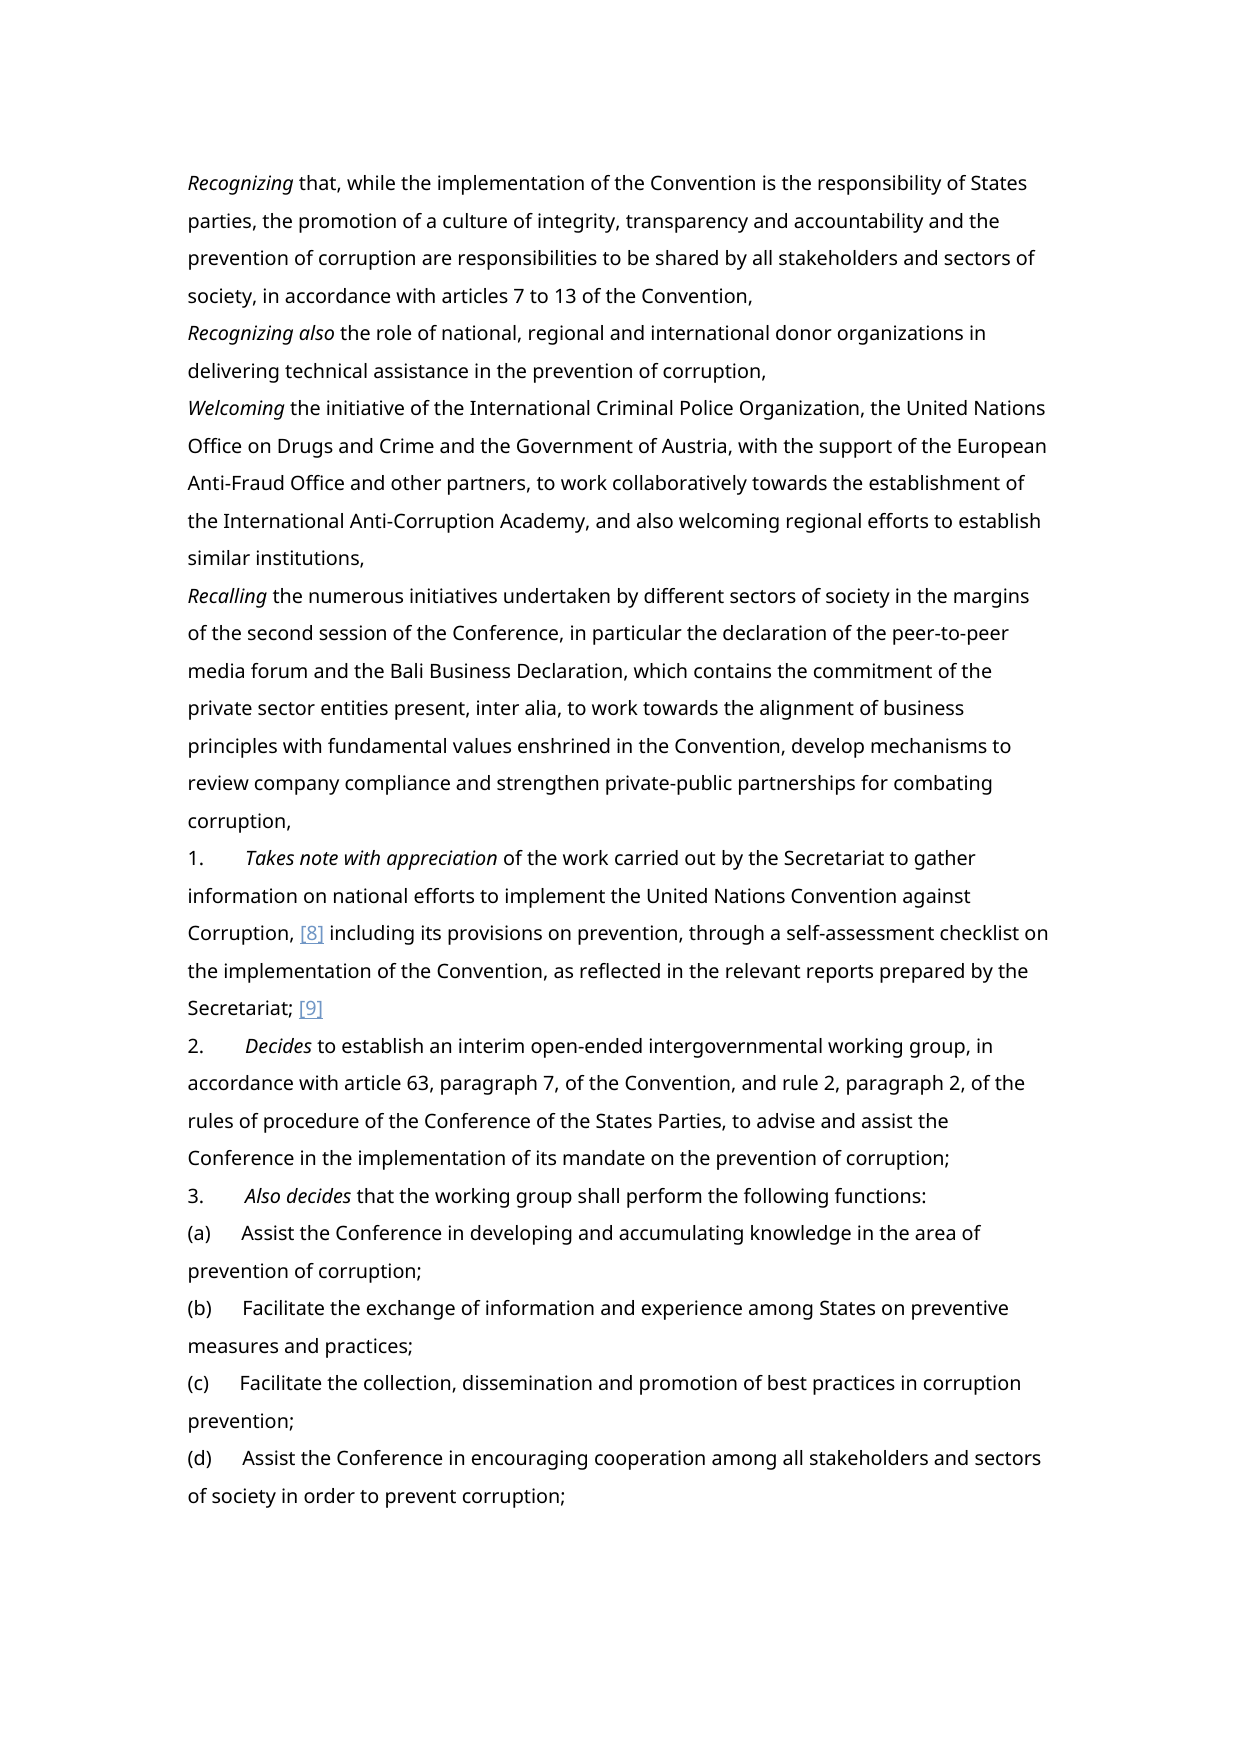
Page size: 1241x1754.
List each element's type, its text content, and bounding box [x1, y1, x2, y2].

text Recalling the numerous initiatives undertaken by different sectors of society in the margins of the second session of the Conference, in particular the declaration of the peer-to-peer media forum and the Bali Business Declaration, which contains the commitment of the private sector entities present, inter alia, to work towards the alignment of business principles with fundamental values enshrined in the Convention, develop mechanisms to review company compliance and strengthen private-public partnerships for combating corruption, [187, 577, 1053, 839]
text (c) Facilitate the collection, dissemination and promotion of best practices in corruption prevention; [187, 1364, 1053, 1439]
text (d) Assist the Conference in encouraging cooperation among all stakeholders and sectors of society in order to prevent corruption; [187, 1439, 1053, 1514]
text Recognizing also the role of national, regional and international donor organizations in delivering technical assistance in the prevention of corruption, [187, 314, 1053, 389]
text (b) Facilitate the exchange of information and experience among States on preventive measures and practices; [187, 1289, 1053, 1364]
text 1. Takes note with appreciation of the work carried out by the Secretariat to gather information on national efforts to implement the United Nations Convention against Corruption, [8] including its provisions on prevention, through a self-assessment checklist on the implementation of the Convention, as reflected in the relevant reports prepared by the Secretariat; [9] [187, 839, 1053, 1027]
text Welcoming the initiative of the International Criminal Police Organization, the United Nations Office on Drugs and Crime and the Government of Austria, with the support of the European Anti-Fraud Office and other partners, to work collaboratively towards the establishment of the International Anti-Corruption Academy, and also welcoming regional efforts to establish similar institutions, [187, 389, 1053, 577]
text 3. Also decides that the working group shall perform the following functions: [187, 1177, 1053, 1214]
text 2. Decides to establish an interim open-ended intergovernmental working group, in accordance with article 63, paragraph 7, of the Convention, and rule 2, paragraph 2, of the rules of procedure of the Conference of the States Parties, to advise and assist the Conference in the implementation of its mandate on the prevention of corruption; [187, 1027, 1053, 1177]
text Recognizing that, while the implementation of the Convention is the responsibility of States parties, the promotion of a culture of integrity, transparency and accountability and the prevention of corruption are responsibilities to be shared by all stakeholders and sectors of society, in accordance with articles 7 to 13 of the Convention, [187, 164, 1053, 314]
text (a) Assist the Conference in developing and accumulating knowledge in the area of prevention of corruption; [187, 1214, 1053, 1289]
